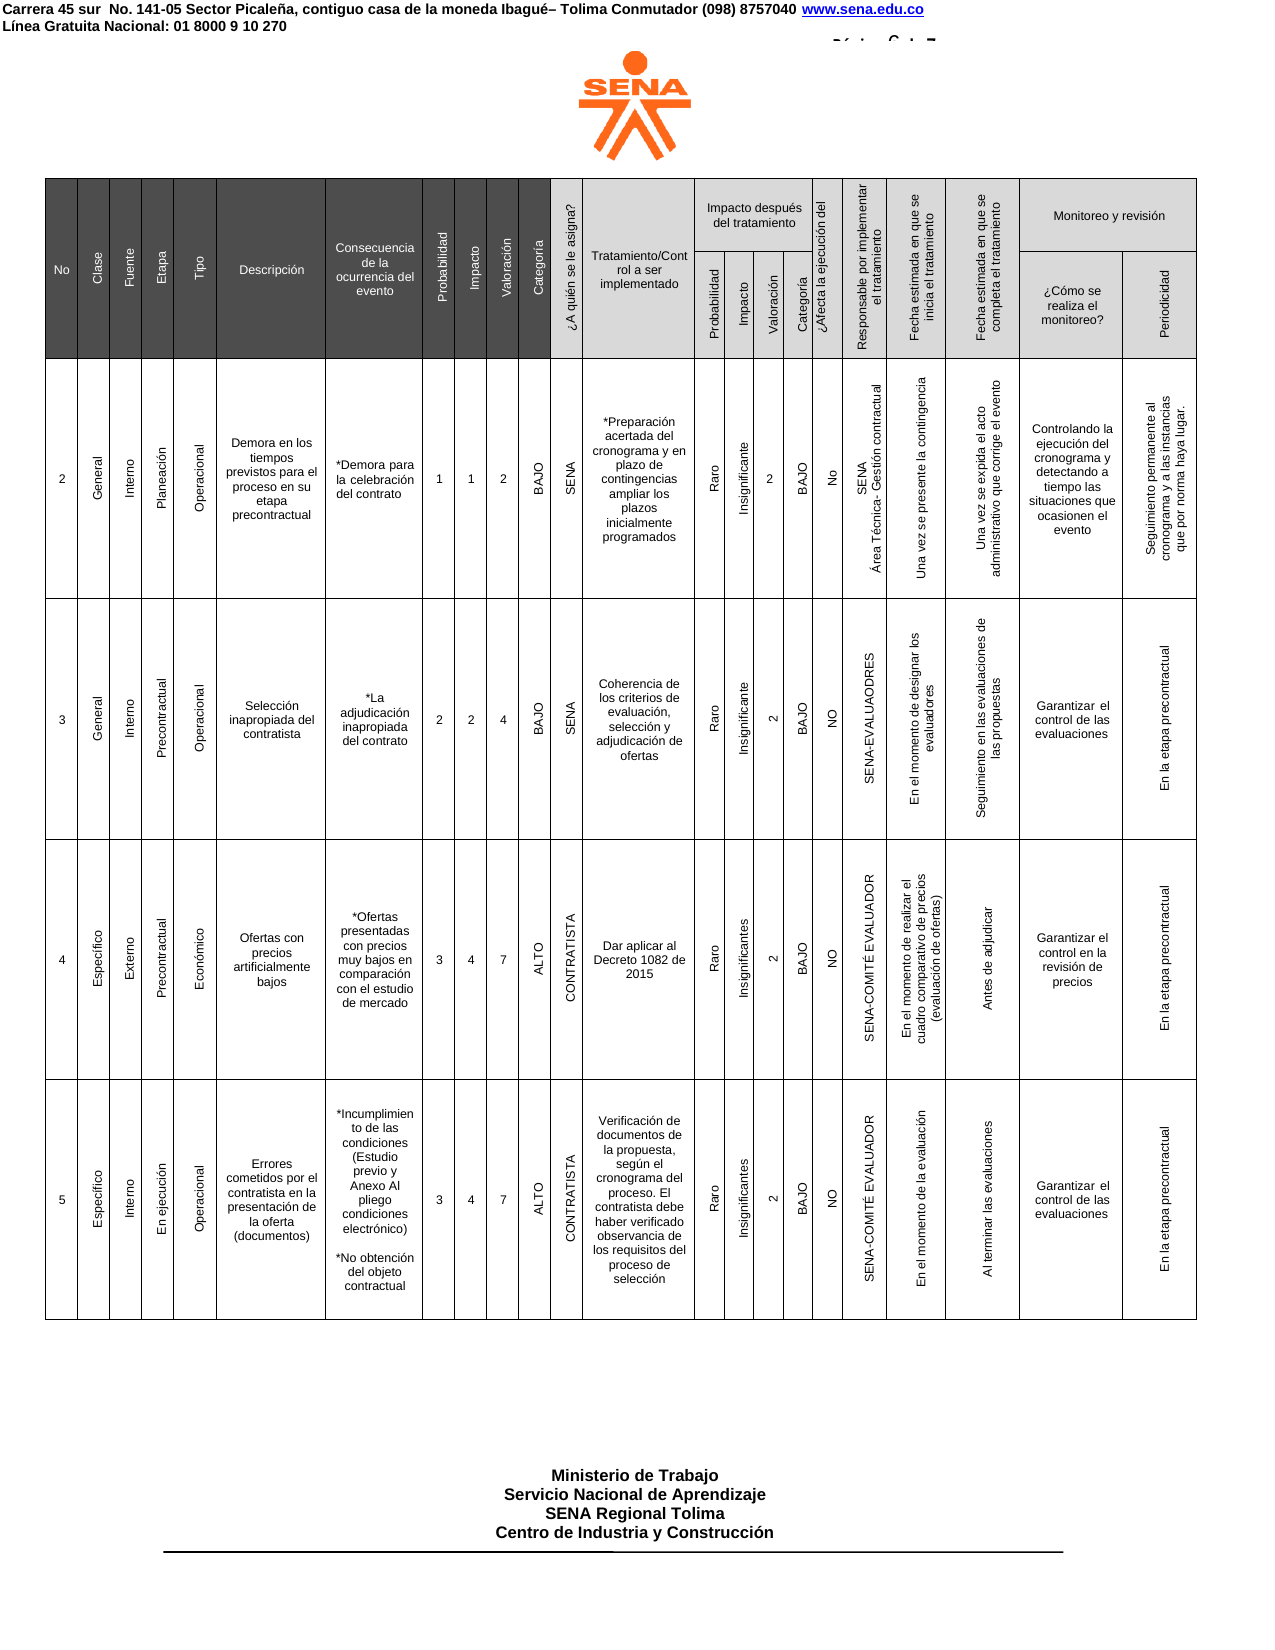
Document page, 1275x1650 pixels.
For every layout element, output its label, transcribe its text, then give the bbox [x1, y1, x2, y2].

table_cell Antes de adjudicar [946, 840, 1019, 1079]
table_header Consecuencia de la ocurrencia del evento [326, 179, 422, 358]
table_cell 2 [754, 840, 783, 1079]
table_cell 1 [423, 359, 454, 598]
table_cell BAJO [784, 840, 812, 1079]
table_cell *Preparación acertada del cronograma y en plazo de contingencias ampliar los plazos inicialmente programados [583, 359, 694, 598]
table_cell SENA [551, 359, 582, 598]
table_cell SENA-COMITÉ EVALUADOR [843, 840, 886, 1079]
table_cell *Ofertas presentadas con precios muy bajos en comparación con el estudio de mercado [326, 840, 422, 1079]
table_cell Precontractual [142, 599, 173, 838]
table_cell 3 [423, 840, 454, 1079]
table_cell 2 [487, 359, 518, 598]
table_cell Específico [78, 1080, 109, 1319]
table_cell Específico [78, 840, 109, 1079]
table_cell Insignificantes [725, 1080, 753, 1319]
table_cell Errores cometidos por el contratista en la presentación de la oferta (documentos) [217, 1080, 325, 1319]
table_cell Una vez se presente la contingencia [887, 359, 945, 598]
table_cell En la etapa precontractual [1123, 599, 1196, 838]
table_cell 3 [46, 599, 77, 838]
table_cell Impacto [725, 252, 753, 358]
table_cell 4 [487, 599, 518, 838]
table_cell SENA Área Técnica- Gestión contractual [843, 359, 886, 598]
table_cell *Incumplimien to de las condiciones (Estudio previo y Anexo Al pliego condiciones electrónico) *No obtención del objeto contractual [326, 1080, 422, 1319]
table_header Impacto después del tratamiento [695, 179, 812, 251]
table_cell Económico [174, 840, 216, 1079]
table_cell General [78, 359, 109, 598]
table_cell Interno [110, 1080, 141, 1319]
table_header Impacto [455, 179, 486, 358]
table_cell 3 [423, 1080, 454, 1319]
table_cell Insignificantes [725, 840, 753, 1079]
table_header Clase [78, 179, 109, 358]
table_cell En el momento de designar los evaluadores [887, 599, 945, 838]
table_header Categoría [519, 179, 550, 358]
table_cell Dar aplicar al Decreto 1082 de 2015 [583, 840, 694, 1079]
table_header ¿Afecta la ejecución del [813, 179, 842, 358]
table_cell BAJO [784, 359, 812, 598]
table_cell Una vez se expida el acto administrativo que corrige el evento [946, 359, 1019, 598]
table_cell CONTRATISTA [551, 1080, 582, 1319]
table_cell 4 [455, 1080, 486, 1319]
table_cell 2 [754, 599, 783, 838]
table_cell CONTRATISTA [551, 840, 582, 1079]
table_cell Insignificante [725, 359, 753, 598]
table_cell En la etapa precontractual [1123, 1080, 1196, 1319]
table_cell Raro [695, 359, 724, 598]
table_cell Periodicidad [1123, 252, 1196, 358]
table_cell Operacional [174, 359, 216, 598]
table_cell BAJO [519, 359, 550, 598]
table_cell Demora en los tiempos previstos para el proceso en su etapa precontractual [217, 359, 325, 598]
table_cell Externo [110, 840, 141, 1079]
table_cell 2 [423, 599, 454, 838]
table_cell 4 [455, 840, 486, 1079]
table_cell 7 [487, 1080, 518, 1319]
table_cell Valoración [754, 252, 783, 358]
table_cell Insignificante [725, 599, 753, 838]
text SENA Regional Tolima [438, 1504, 832, 1523]
table_header Fecha estimada en que se inicia el tratamiento [887, 179, 945, 358]
table_cell ¿Cómo se realiza el monitoreo? [1020, 252, 1122, 358]
table_cell SENA-COMITÉ EVALUADOR [843, 1080, 886, 1319]
table_header Etapa [142, 179, 173, 358]
table_header Fecha estimada en que se completa el tratamiento [946, 179, 1019, 358]
table_cell Raro [695, 1080, 724, 1319]
table_header Descripción [217, 179, 325, 358]
text Centro de Industria y Construcción [438, 1523, 832, 1542]
table_cell Planeación [142, 359, 173, 598]
table_cell Seguimiento permanente al cronograma y a las instancias que por norma haya lugar. [1123, 359, 1196, 598]
table_cell Categoría [784, 252, 812, 358]
table_header Tratamiento/Cont rol a ser implementado [583, 179, 694, 358]
table_cell General [78, 599, 109, 838]
table_cell Garantizar el control de las evaluaciones [1020, 1080, 1122, 1319]
table_cell No [813, 359, 842, 598]
table_cell Garantizar el control en la revisión de precios [1020, 840, 1122, 1079]
table_header No [46, 179, 77, 358]
table_cell En el momento de realizar el cuadro comparativo de precios (evaluación de ofertas) [887, 840, 945, 1079]
table_cell 1 [455, 359, 486, 598]
table_header Monitoreo y revisión [1020, 179, 1196, 251]
table_cell Raro [695, 840, 724, 1079]
table_cell 7 [487, 840, 518, 1079]
table_cell Interno [110, 599, 141, 838]
table_cell NO [813, 1080, 842, 1319]
table_cell SENA-EVALUAODRES [843, 599, 886, 838]
table_cell SENA [551, 599, 582, 838]
table_cell BAJO [784, 1080, 812, 1319]
table_cell Controlando la ejecución del cronograma y detectando a tiempo las situaciones que ocasionen el evento [1020, 359, 1122, 598]
table_header Fuente [110, 179, 141, 358]
table_cell 2 [455, 599, 486, 838]
table_cell Coherencia de los criterios de evaluación, selección y adjudicación de ofertas [583, 599, 694, 838]
text Ministerio de Trabajo Servicio Nacional de Aprendizaje [504, 1466, 767, 1504]
table_cell Seguimiento en las evaluaciones de las propuestas [946, 599, 1019, 838]
table_cell BAJO [784, 599, 812, 838]
table_cell 2 [46, 359, 77, 598]
table_cell 2 [754, 1080, 783, 1319]
table_header Tipo [174, 179, 216, 358]
table_cell Al terminar las evaluaciones [946, 1080, 1019, 1319]
table_cell Garantizar el control de las evaluaciones [1020, 599, 1122, 838]
table_cell NO [813, 840, 842, 1079]
table_cell NO [813, 599, 842, 838]
table_cell En el momento de la evaluación [887, 1080, 945, 1319]
table_cell Verificación de documentos de la propuesta, según el cronograma del proceso. El contratista debe haber verificado observancia de los requisitos del proceso de selección [583, 1080, 694, 1319]
table_cell Operacional [174, 599, 216, 838]
table_cell 5 [46, 1080, 77, 1319]
table_cell En ejecución [142, 1080, 173, 1319]
table_cell Selección inapropiada del contratista [217, 599, 325, 838]
table_cell 2 [754, 359, 783, 598]
table_cell Probabilidad [695, 252, 724, 358]
table_cell Raro [695, 599, 724, 838]
table_header Valoración [487, 179, 518, 358]
table_cell En la etapa precontractual [1123, 840, 1196, 1079]
table_cell Precontractual [142, 840, 173, 1079]
table_cell Ofertas con precios artificialmente bajos [217, 840, 325, 1079]
table_cell ALTO [519, 840, 550, 1079]
table_header ¿A quién se le asigna? [551, 179, 582, 358]
table_cell Interno [110, 359, 141, 598]
table_cell *La adjudicación inapropiada del contrato [326, 599, 422, 838]
table_cell *Demora para la celebración del contrato [326, 359, 422, 598]
table_header Responsable por implementar el tratamiento [843, 179, 886, 358]
table_cell 4 [46, 840, 77, 1079]
table_cell Operacional [174, 1080, 216, 1319]
table_cell ALTO [519, 1080, 550, 1319]
table_cell BAJO [519, 599, 550, 838]
table_header Probabilidad [423, 179, 454, 358]
picture [578, 51, 691, 161]
